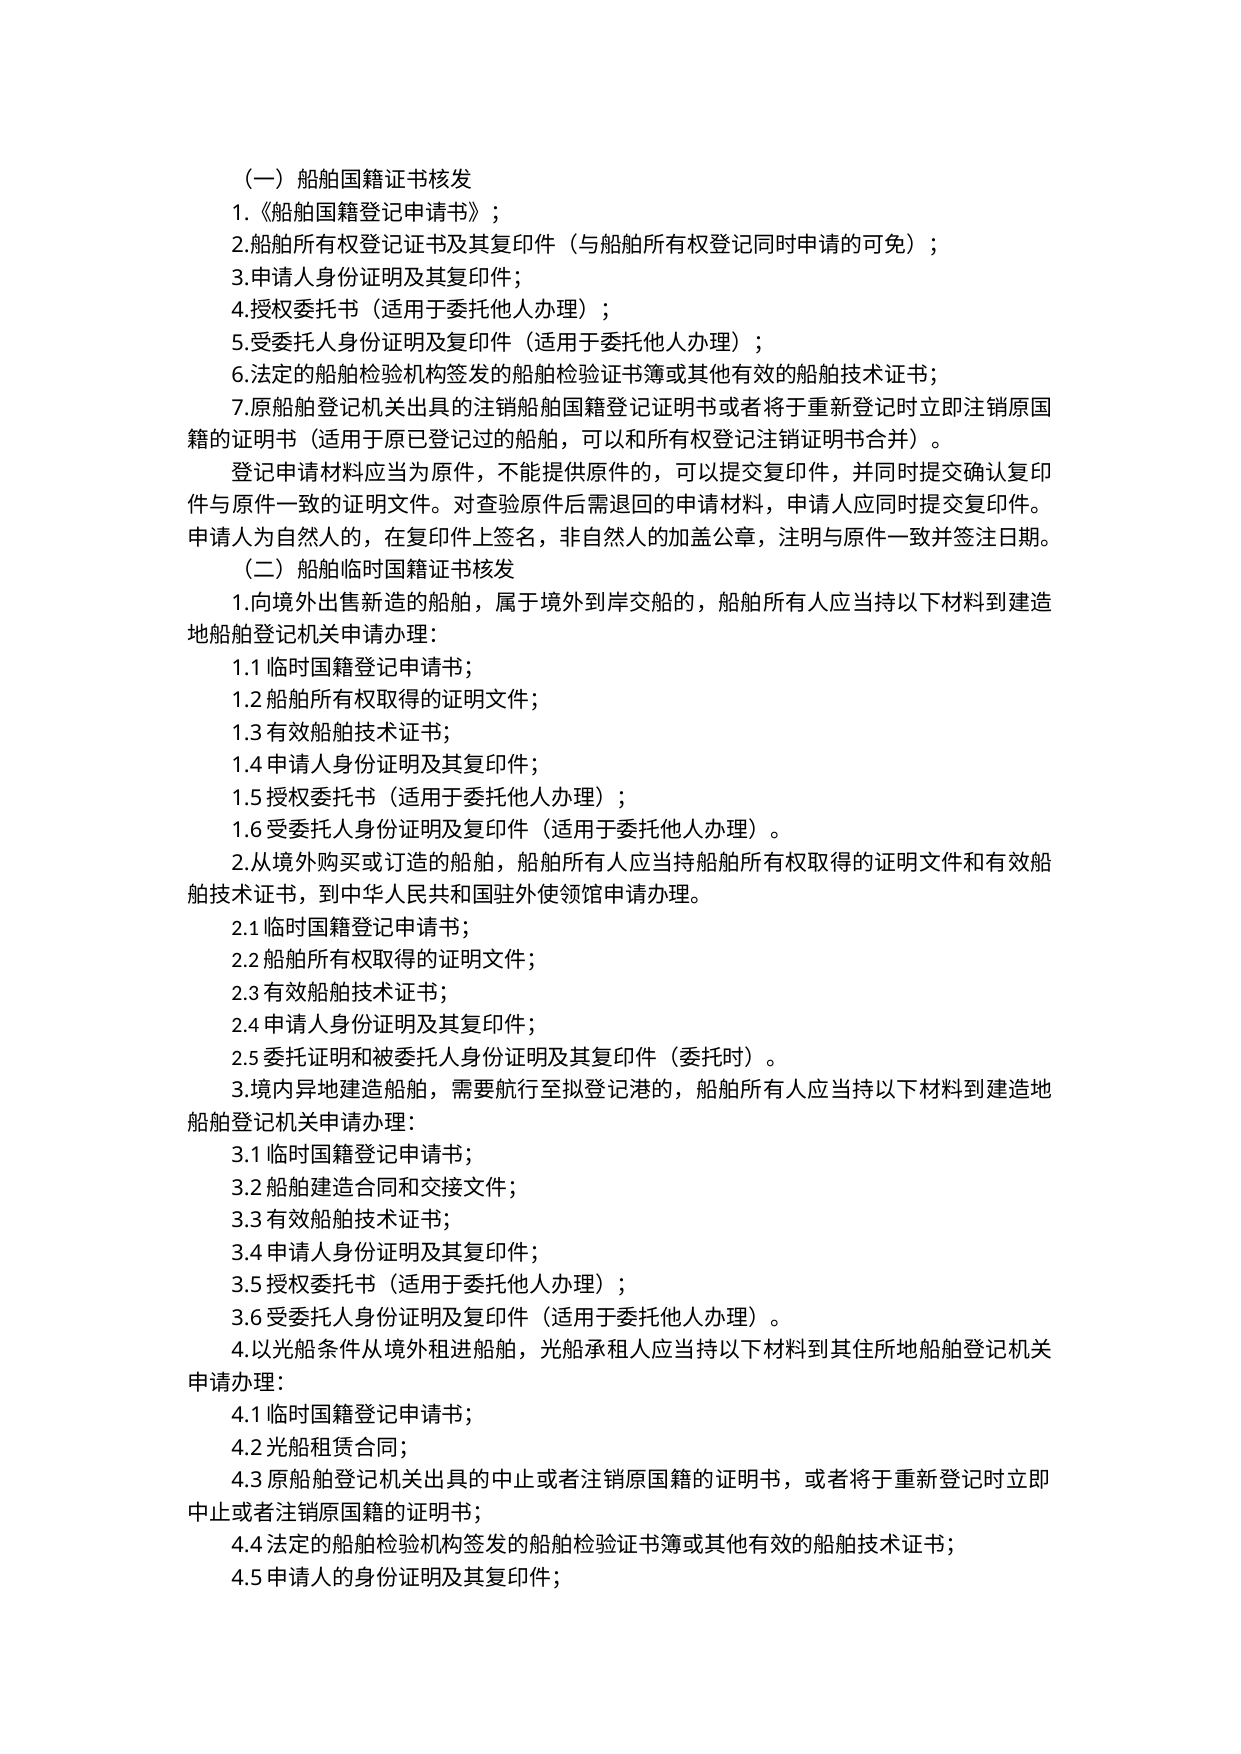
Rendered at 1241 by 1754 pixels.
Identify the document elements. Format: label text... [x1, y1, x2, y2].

text 2.1临时国籍登记申请书； [187, 909, 1053, 942]
text 3.境内异地建造船舶，需要航行至拟登记港的，船舶所有人应当持以下材料到建造地船舶登记机关申请办理： [187, 1072, 1053, 1137]
text 登记申请材料应当为原件，不能提供原件的，可以提交复印件，并同时提交确认复印件与原件一致的证明文件。对查验原件后需退回的申请材料，申请人应同时提交复印件。申请人为自然人的，在复印件上签名，非自然人的加盖公章，注明与原件一致并签注日期。 [187, 454, 1053, 552]
text 1.6受委托人身份证明及复印件（适用于委托他人办理）。 [187, 812, 1053, 844]
text 3.3有效船舶技术证书； [187, 1202, 1053, 1234]
text 3.6受委托人身份证明及复印件（适用于委托他人办理）。 [187, 1299, 1053, 1332]
text （二）船舶临时国籍证书核发 [187, 552, 1053, 584]
text 4.2光船租赁合同； [187, 1429, 1053, 1462]
text 2.2船舶所有权取得的证明文件； [187, 942, 1053, 974]
text 1.向境外出售新造的船舶，属于境外到岸交船的，船舶所有人应当持以下材料到建造地船舶登记机关申请办理： [187, 584, 1053, 649]
text （一）船舶国籍证书核发 [187, 162, 1053, 194]
text 3.1临时国籍登记申请书； [187, 1137, 1053, 1169]
text 2.5委托证明和被委托人身份证明及其复印件（委托时）。 [187, 1039, 1053, 1072]
text 3.4申请人身份证明及其复印件； [187, 1234, 1053, 1267]
text 3.5授权委托书（适用于委托他人办理）； [187, 1267, 1053, 1299]
text 4.1临时国籍登记申请书； [187, 1397, 1053, 1429]
text 6.法定的船舶检验机构签发的船舶检验证书簿或其他有效的船舶技术证书； [187, 357, 1053, 389]
text 4.以光船条件从境外租进船舶，光船承租人应当持以下材料到其住所地船舶登记机关申请办理： [187, 1332, 1053, 1397]
text 1.3有效船舶技术证书； [187, 714, 1053, 747]
text 1.2船舶所有权取得的证明文件； [187, 682, 1053, 714]
text 1.4申请人身份证明及其复印件； [187, 747, 1053, 779]
text 2.4申请人身份证明及其复印件； [187, 1007, 1053, 1039]
text 7.原船舶登记机关出具的注销船舶国籍登记证明书或者将于重新登记时立即注销原国籍的证明书（适用于原已登记过的船舶，可以和所有权登记注销证明书合并）。 [187, 389, 1053, 454]
text 2.船舶所有权登记证书及其复印件（与船舶所有权登记同时申请的可免）； [187, 227, 1053, 259]
text 1.《船舶国籍登记申请书》； [187, 194, 1053, 227]
text 1.1临时国籍登记申请书； [187, 649, 1053, 682]
text 4.授权委托书（适用于委托他人办理）； [187, 292, 1053, 324]
text 4.4法定的船舶检验机构签发的船舶检验证书簿或其他有效的船舶技术证书； [187, 1527, 1053, 1559]
text 3.申请人身份证明及其复印件； [187, 259, 1053, 292]
text 2.从境外购买或订造的船舶，船舶所有人应当持船舶所有权取得的证明文件和有效船舶技术证书，到中华人民共和国驻外使领馆申请办理。 [187, 844, 1053, 909]
text 4.5申请人的身份证明及其复印件； [187, 1559, 1053, 1592]
text 1.5授权委托书（适用于委托他人办理）； [187, 779, 1053, 812]
text 3.2船舶建造合同和交接文件； [187, 1169, 1053, 1202]
text 4.3原船舶登记机关出具的中止或者注销原国籍的证明书，或者将于重新登记时立即中止或者注销原国籍的证明书； [187, 1462, 1053, 1527]
text 2.3有效船舶技术证书； [187, 974, 1053, 1007]
text 5.受委托人身份证明及复印件（适用于委托他人办理）； [187, 324, 1053, 357]
